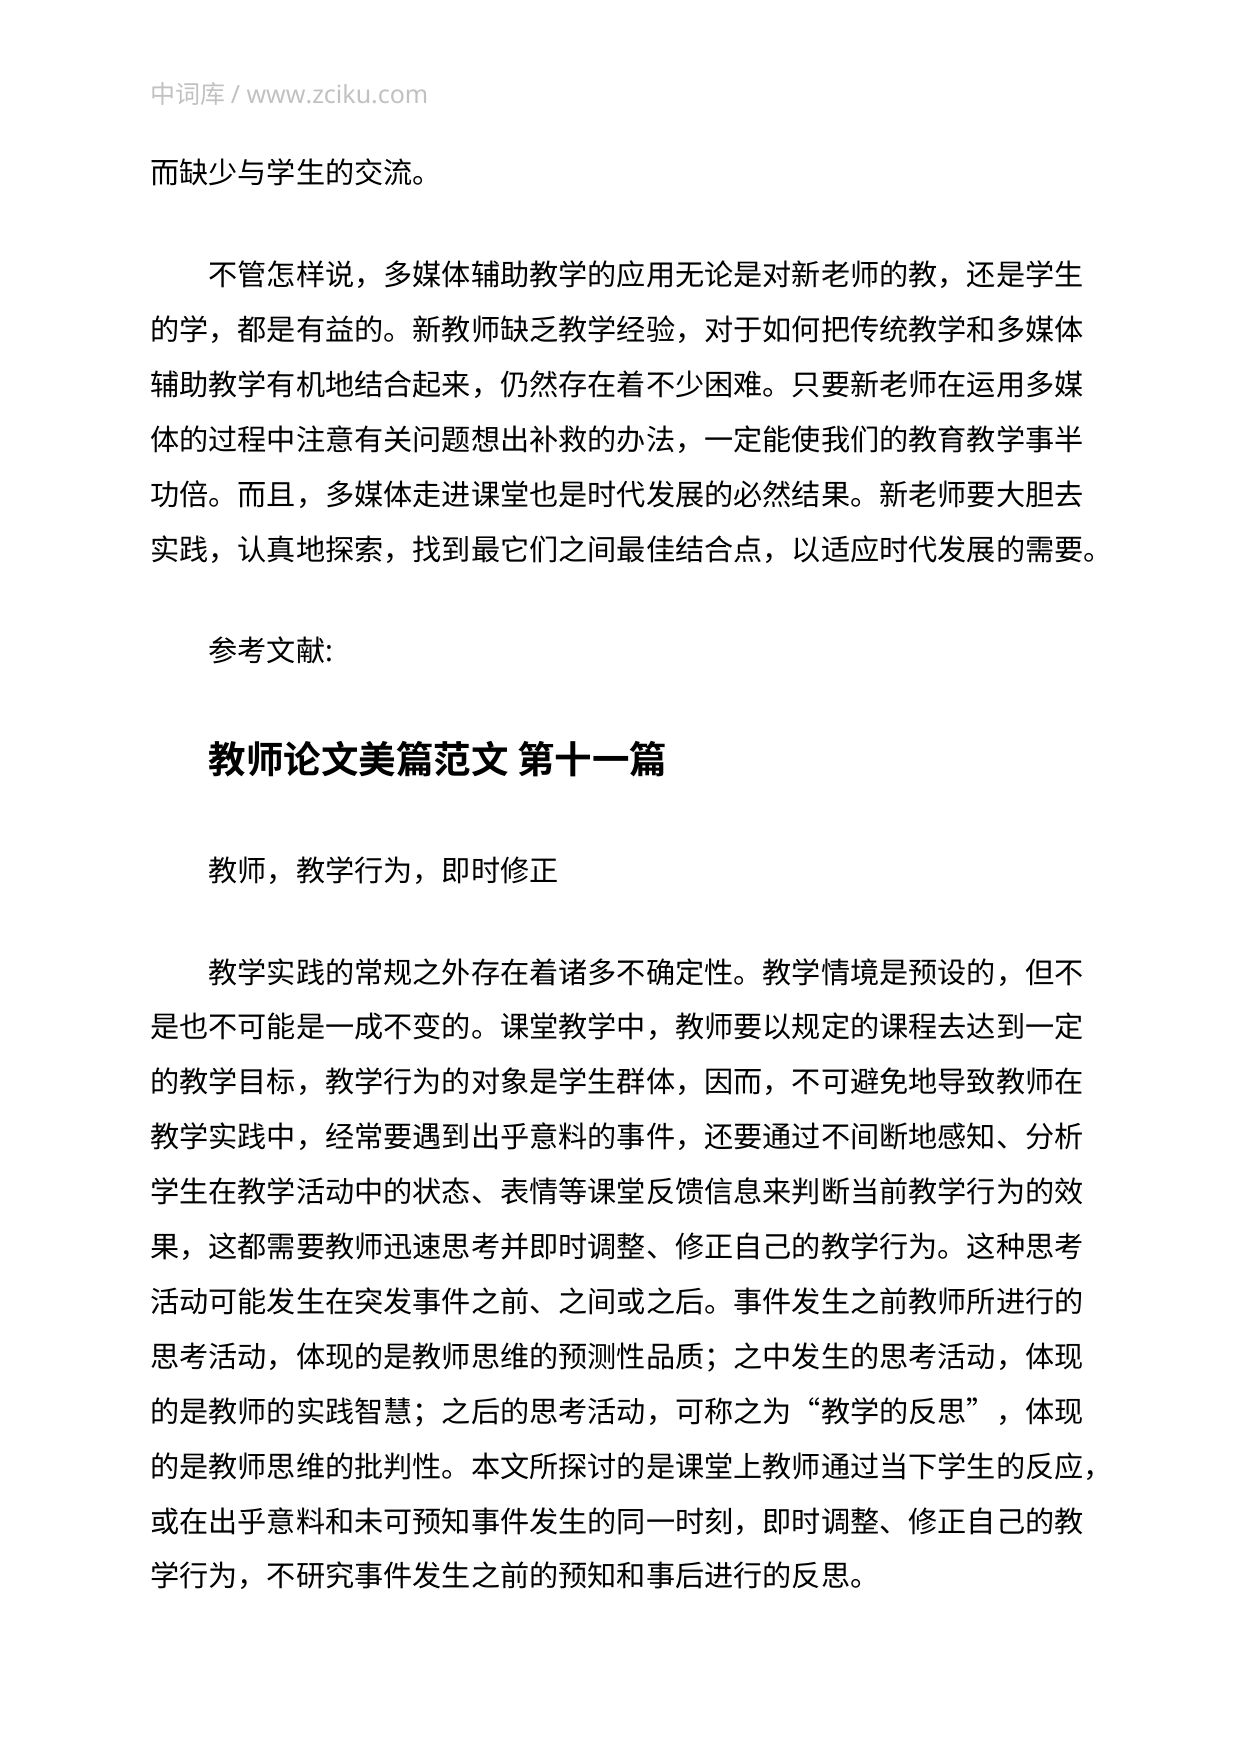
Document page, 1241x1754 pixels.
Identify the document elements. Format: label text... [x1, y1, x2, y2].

text 参考文献: [150, 628, 1090, 670]
text 教师，教学行为，即时修正 [150, 847, 1090, 890]
text 教师论文美篇范文 第十一篇 [150, 730, 1090, 784]
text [150, 150, 1090, 192]
text 不管怎样说，多媒体辅助教学的应用无论是对新老师的教，还是学生的学，都是有益的。新教师缺乏教学经验，对于如何把传统教学和多媒体辅助教学有机地结合起来，仍然存在着不少困难。只要新老师在运用多媒体的过程中注意有关问题想出补救的办法，一定能使我们的教育教学事半功倍。而且，多媒体走进课堂也是时代发展的必然结果。新老师要大胆去实践，认真地探索，找到最它们之间最佳结合点，以适应时代发展的需要。 [150, 252, 1090, 568]
text 教学实践的常规之外存在着诸多不确定性。教学情境是预设的，但不是也不可能是一成不变的。课堂教学中，教师要以规定的课程去达到一定的教学目标，教学行为的对象是学生群体，因而，不可避免地导致教师在教学实践中，经常要遇到出乎意料的事件，还要通过不间断地感知、分析学生在教学活动中的状态、表情等课堂反馈信息来判断当前教学行为的效果，这都需要教师迅速思考并即时调整、修正自己的教学行为。这种思考活动可能发生在突发事件之前、之间或之后。事件发生之前教师所进行的思考活动，体现的是教师思维的预测性品质；之中发生的思考活动，体现的是教师的实践智慧；之后的思考活动，可称之为“教学的反思”，体现的是教师思维的批判性。本文所探讨的是课堂上教师通过当下学生的反应，或在出乎意料和未可预知事件发生的同一时刻，即时调整、修正自己的教学行为，不研究事件发生之前的预知和事后进行的反思。 [150, 949, 1090, 1595]
